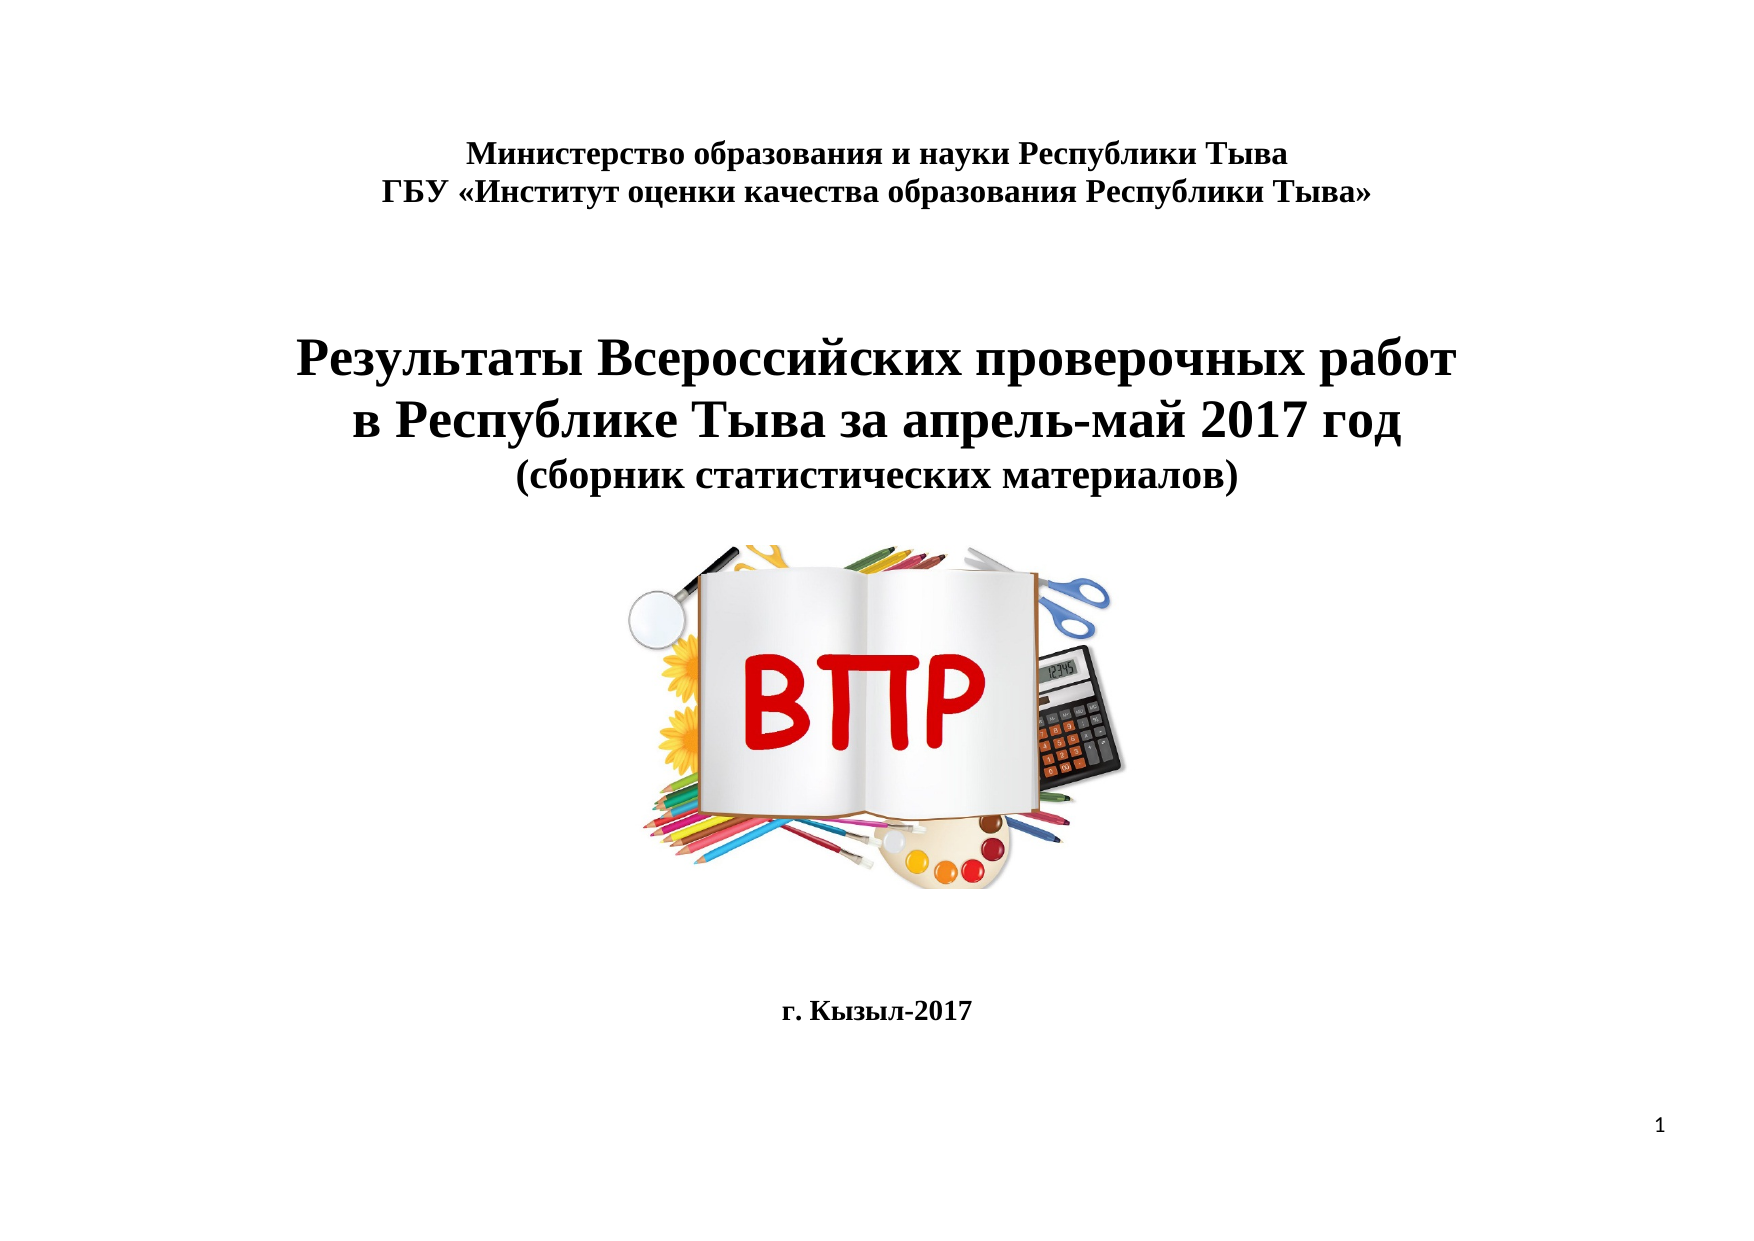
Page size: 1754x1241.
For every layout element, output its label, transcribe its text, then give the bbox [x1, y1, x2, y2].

text ГБУ «Институт оценки качества образования Республики Тыва» [89, 171, 1665, 209]
text Результаты Всероссийских проверочных работ [89, 324, 1665, 387]
picture [619, 545, 1135, 889]
text (сборник статистических материалов) [89, 449, 1665, 497]
text г. Кызыл-2017 [89, 993, 1665, 1026]
text Министерство образования и науки Республики Тыва [89, 133, 1665, 171]
text в Республике Тыва за апрель-май 2017 год [89, 387, 1665, 449]
